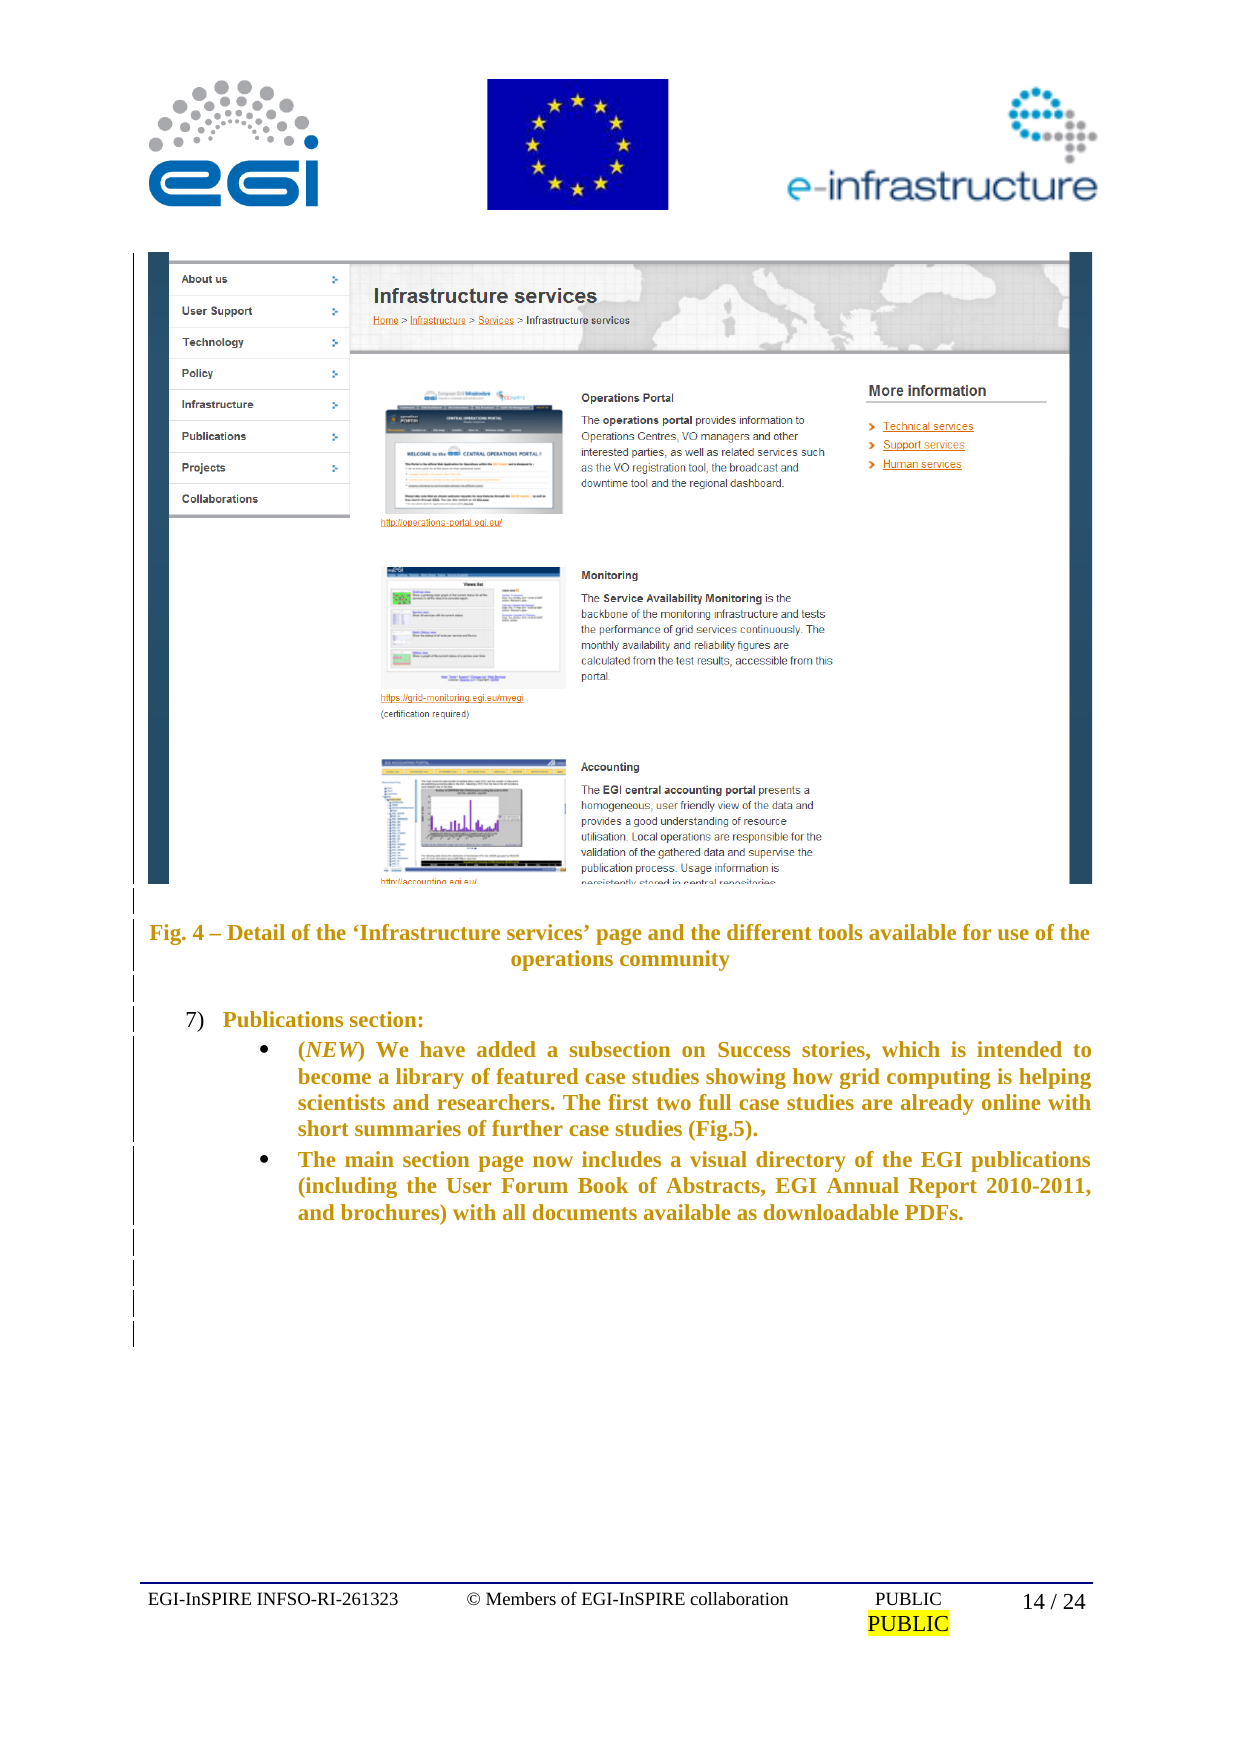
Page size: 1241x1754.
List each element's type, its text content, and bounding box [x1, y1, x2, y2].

picture [148, 252, 1093, 884]
picture [147, 79, 320, 208]
picture [780, 79, 1106, 210]
list The main section page now includes a visual directory of the EGI publications (including the User Forum Book of Abstracts, EGI Annual Report 2010-2011, and brochures) with all documents available as downloadable PDFs. [260, 1146, 1092, 1225]
list Publications section: [185, 1006, 1092, 1032]
picture [487, 79, 669, 210]
list (NEW) We have added a subsection on Success stories, which is intended to become a library of featured case studies showing how grid computing is helping scientists and researchers. The first two full case studies are already online with short summaries of further case studies (Fig.5). [260, 1036, 1092, 1142]
text Fig. 4 – Detail of the ‘Infrastructure services’ page and the different tools available for use of the operations community [148, 918, 1092, 971]
